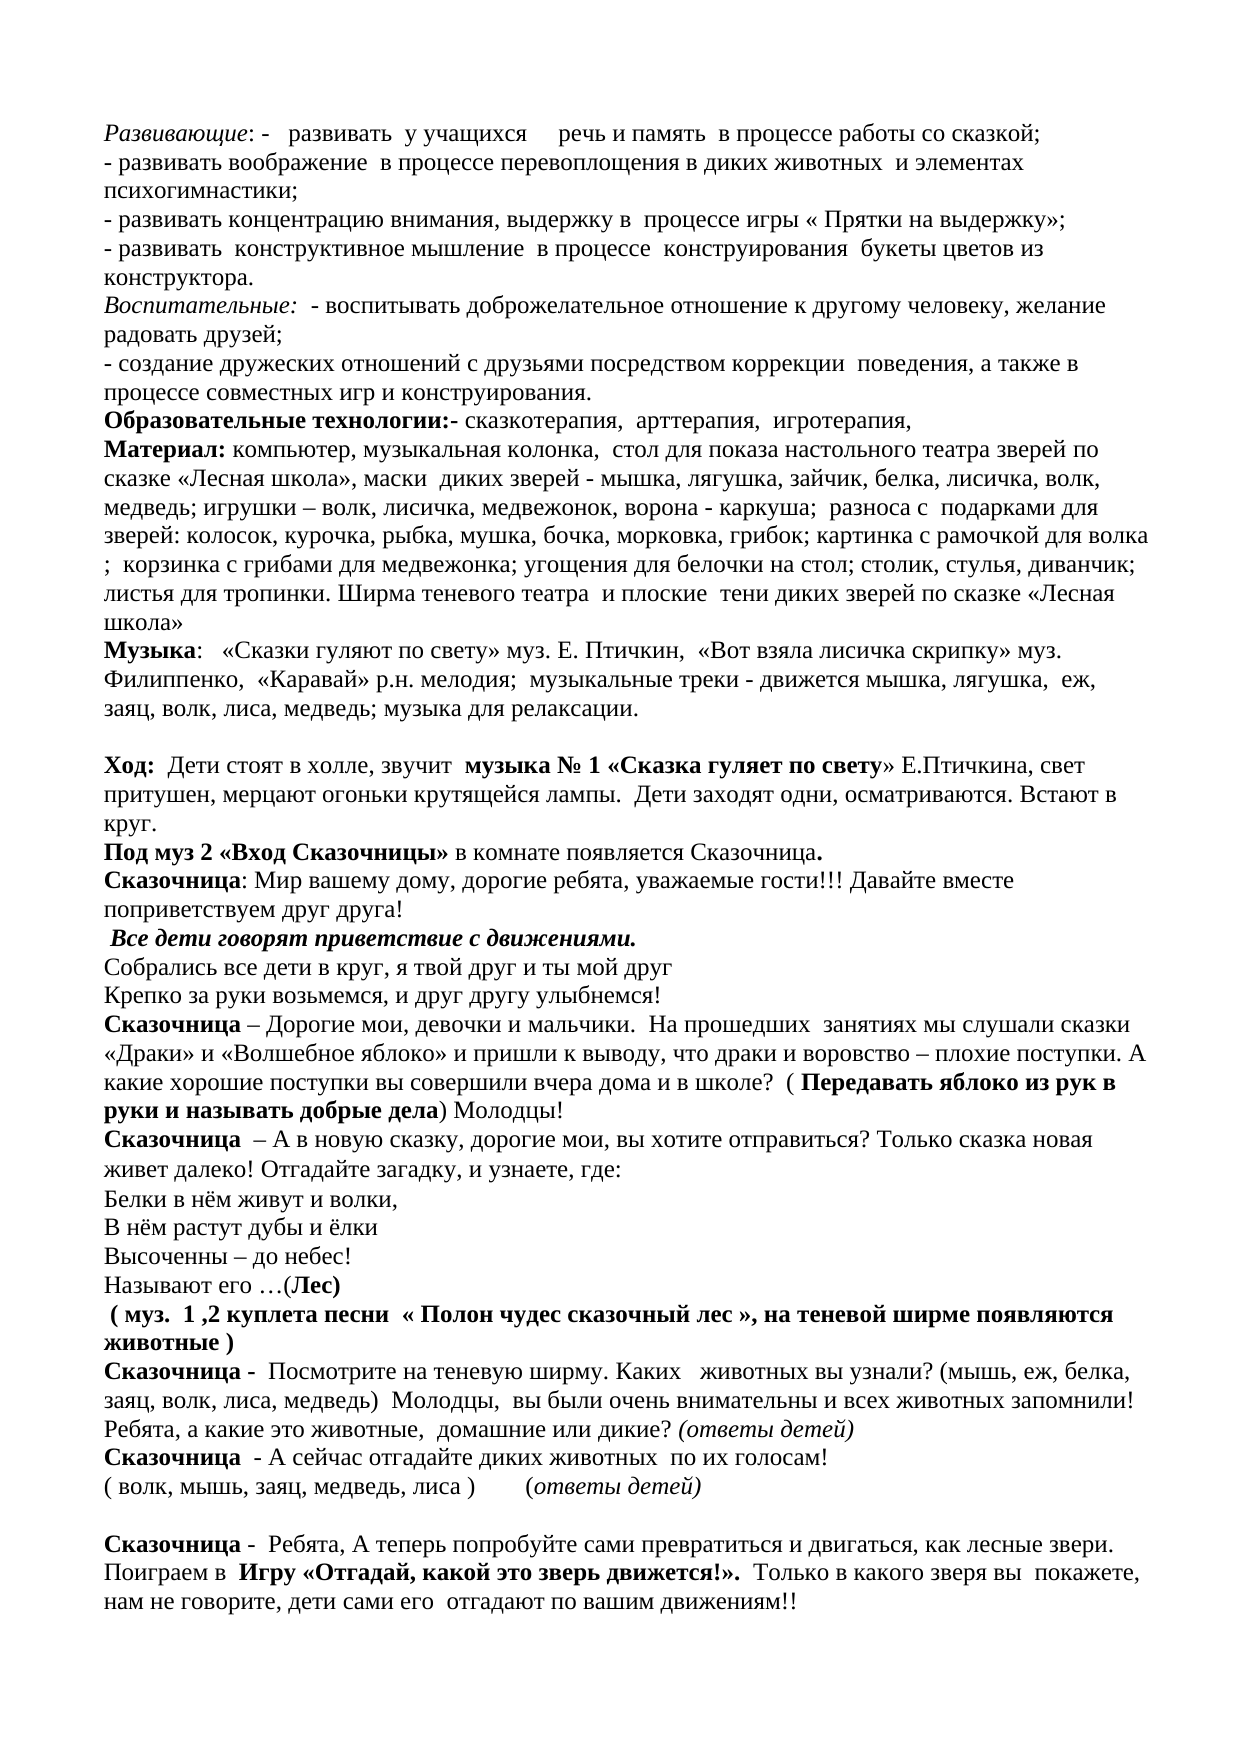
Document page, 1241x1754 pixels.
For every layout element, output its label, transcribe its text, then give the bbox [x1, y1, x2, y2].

text ( муз. 1 ,2 куплета песни « Полон чудес сказочный лес », на теневой ширме появляются животные ) [103, 1299, 1152, 1356]
text ( волк, мышь, заяц, медведь, лиса ) (ответы детей) [103, 1471, 1152, 1500]
text - создание дружеских отношений с друзьями посредством коррекции поведения, а также в процессе совместных игр и конструирования. [103, 348, 1152, 406]
text Белки в нём живут и волки, В нём растут дубы и ёлки Высоченны – до небес! Называют его …(Лес) [103, 1184, 1152, 1299]
text - развивать конструктивное мышление в процессе конструирования букеты цветов из конструктора. [103, 233, 1152, 291]
text Воспитательные: - воспитывать доброжелательное отношение к другому человеку, желание радовать друзей; [103, 291, 1152, 348]
text Под муз 2 «Вход Сказочницы» в комнате появляется Сказочница. [103, 837, 1152, 866]
text Крепко за руки возьмемся, и друг другу улыбнемся! [103, 981, 1152, 1009]
text Собрались все дети в круг, я твой друг и ты мой друг [103, 952, 1152, 981]
text Сказочница - А сейчас отгадайте диких животных по их голосам! [103, 1442, 1152, 1471]
text Сказочница – Дорогие мои, девочки и мальчики. На прошедших занятиях мы слушали сказки «Драки» и «Волшебное яблоко» и пришли к выводу, что драки и воровство – плохие поступки. А какие хорошие поступки вы совершили вчера дома и в школе? ( Передавать яблоко из рук в руки и называть добрые дела) Молодцы! [103, 1009, 1152, 1124]
text Материал: компьютер, музыкальная колонка, стол для показа настольного театра зверей по сказке «Лесная школа», маски диких зверей - мышка, лягушка, зайчик, белка, лисичка, волк, медведь; игрушки – волк, лисичка, медвежонок, ворона - каркуша; разноса с подарками для зверей: колосок, курочка, рыбка, мушка, бочка, морковка, грибок; картинка с рамочкой для волка ; корзинка с грибами для медвежонка; угощения для белочки на стол; столик, стулья, диванчик; листья для тропинки. Ширма теневого театра и плоские тени диких зверей по сказке «Лесная школа» [103, 434, 1152, 636]
text Музыка: «Сказки гуляют по свету» муз. Е. Птичкин, «Вот взяла лисичка скрипку» муз. Филиппенко, «Каравай» р.н. мелодия; музыкальные треки - движется мышка, лягушка, еж, заяц, волк, лиса, медведь; музыка для релаксации. [103, 636, 1152, 722]
text Сказочница – А в новую сказку, дорогие мои, вы хотите отправиться? Только сказка новая живет далеко! Отгадайте загадку, и узнаете, где: [103, 1124, 1152, 1184]
text Сказочница: Мир вашему дому, дорогие ребята, уважаемые гости!!! Давайте вместе поприветствуем друг друга! [103, 866, 1152, 923]
text Образовательные технологии:- сказкотерапия, арттерапия, игротерапия, [103, 406, 1152, 434]
text Ход: Дети стоят в холле, звучит музыка № 1 «Сказка гуляет по свету» Е.Птичкина, свет притушен, мерцают огоньки крутящейся лампы. Дети заходят одни, осматриваются. Встают в круг. [103, 751, 1152, 837]
text Развивающие: - развивать у учащихся речь и память в процессе работы со сказкой; [103, 118, 1152, 147]
text - развивать воображение в процессе перевоплощения в диких животных и элементах психогимнастики; [103, 147, 1152, 204]
text - развивать концентрацию внимания, выдержку в процессе игры « Прятки на выдержку»; [103, 204, 1152, 233]
text Все дети говорят приветствие с движениями. [103, 923, 1152, 952]
text Сказочница - Ребята, А теперь попробуйте сами превратиться и двигаться, как лесные звери. Поиграем в Игру «Отгадай, какой это зверь движется!». Только в какого зверя вы покажете, нам не говорите, дети сами его отгадают по вашим движениям!! [103, 1529, 1152, 1615]
text Сказочница - Посмотрите на теневую ширму. Каких животных вы узнали? (мышь, еж, белка, заяц, волк, лиса, медведь) Молодцы, вы были очень внимательны и всех животных запомнили! Ребята, а какие это животные, домашние или дикие? (ответы детей) [103, 1356, 1152, 1442]
